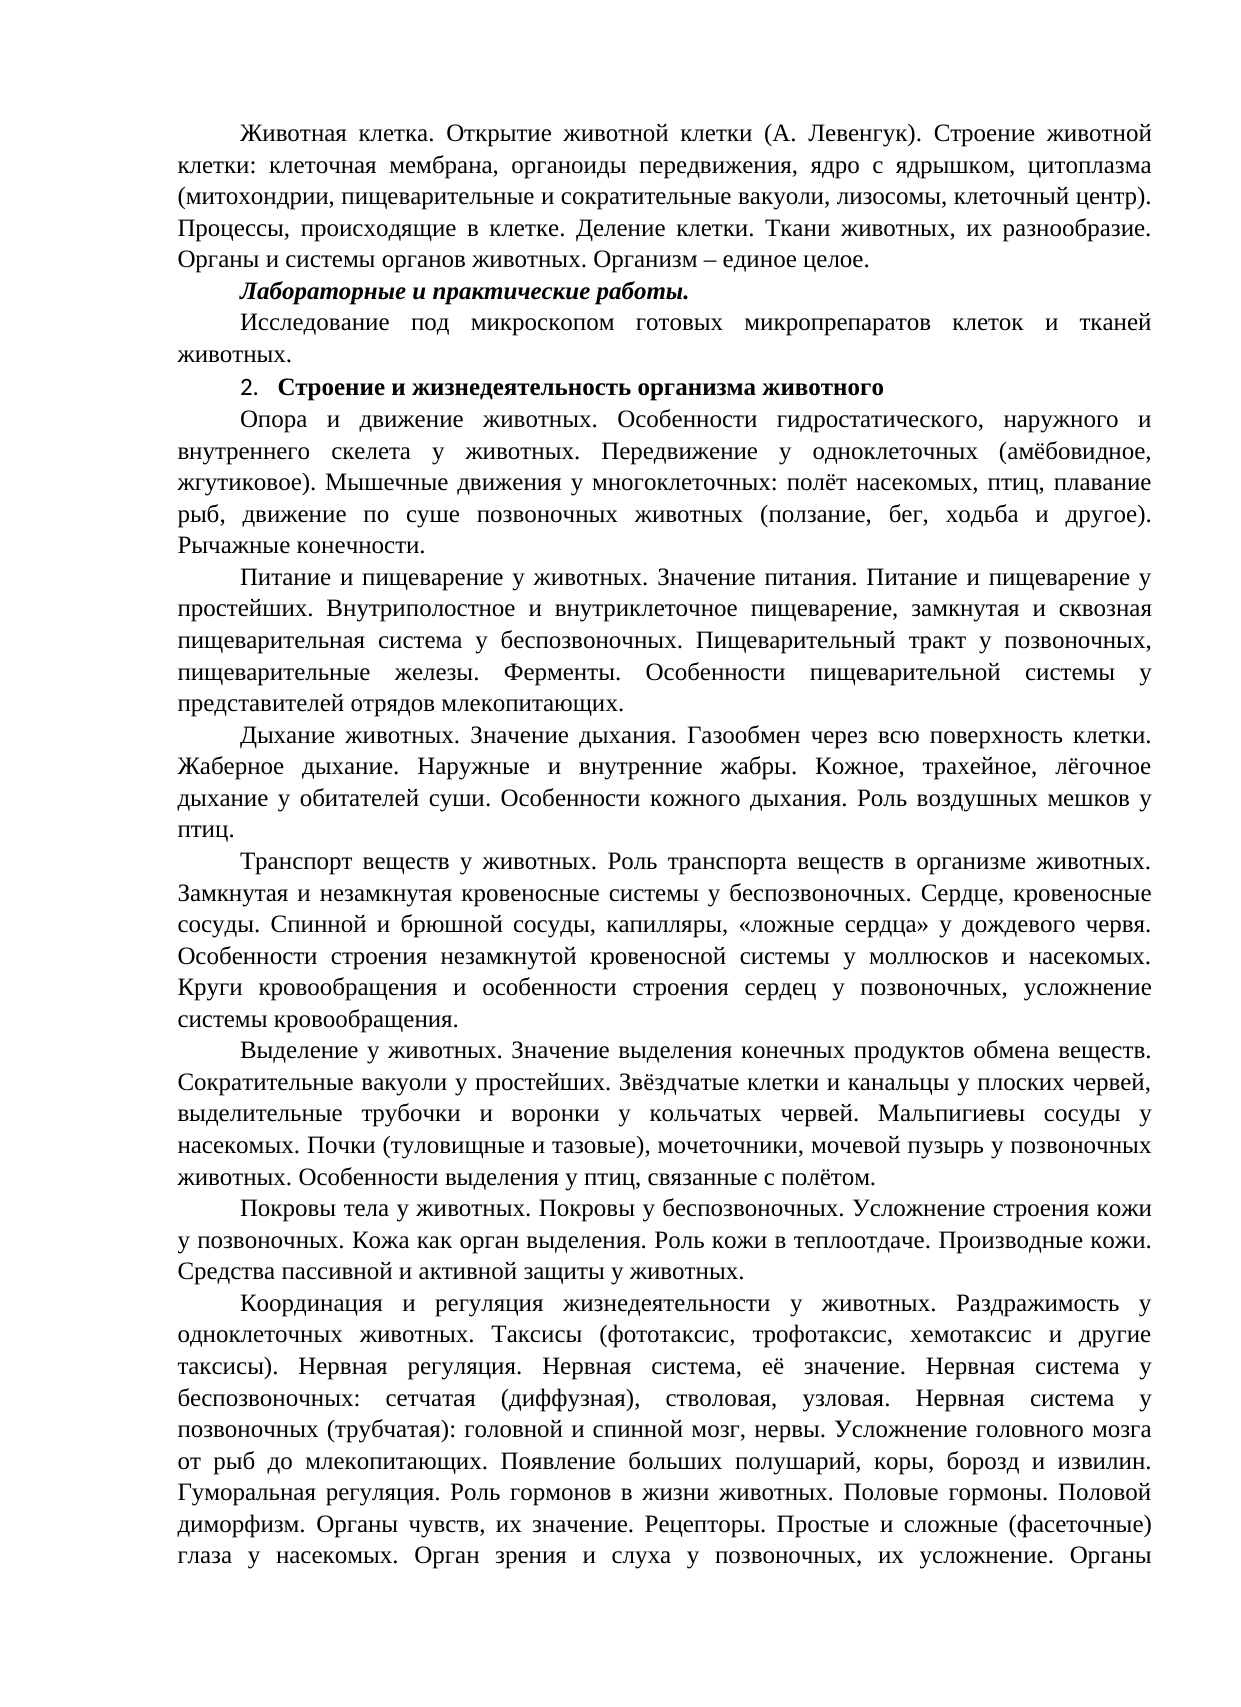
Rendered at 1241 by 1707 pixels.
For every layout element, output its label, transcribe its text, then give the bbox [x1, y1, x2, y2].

text Исследование под микроскопом готовых микропрепаратов клеток и тканей животных. [177, 307, 1152, 368]
text Животная клетка. Открытие животной клетки (А. Левенгук). Строение животной клетки: клеточная мембрана, органоиды передвижения, ядро с ядрышком, цитоплазма (митохондрии, пищеварительные и сократительные вакуоли, лизосомы, клеточный центр). Процессы, происходящие в клетке. Деление клетки. Ткани животных, их разнообразие. Органы и системы органов животных. Организм – единое целое. [177, 118, 1152, 273]
list Строение и жизнедеятельность организма животного [240, 371, 1152, 401]
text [177, 1288, 1152, 1569]
text Транспорт веществ у животных. Роль транспорта веществ в организме животных. Замкнутая и незамкнутая кровеносные системы у беспозвоночных. Сердце, кровеносные сосуды. Спинной и брюшной сосуды, капилляры, «ложные сердца» у дождевого червя. Особенности строения незамкнутой кровеносной системы у моллюсков и насекомых. Круги кровообращения и особенности строения сердец у позвоночных, усложнение системы кровообращения. [177, 846, 1152, 1033]
text Питание и пищеварение у животных. Значение питания. Питание и пищеварение у простейших. Внутриполостное и внутриклеточное пищеварение, замкнутая и сквозная пищеварительная система у беспозвоночных. Пищеварительный тракт у позвоночных, пищеварительные железы. Ферменты. Особенности пищеварительной системы у представителей отрядов млекопитающих. [177, 562, 1152, 717]
text Выделение у животных. Значение выделения конечных продуктов обмена веществ. Сократительные вакуоли у простейших. Звёздчатые клетки и канальцы у плоских червей, выделительные трубочки и воронки у кольчатых червей. Мальпигиевы сосуды у насекомых. Почки (туловищные и тазовые), мочеточники, мочевой пузырь у позвоночных животных. Особенности выделения у птиц, связанные с полётом. [177, 1035, 1152, 1190]
text Опора и движение животных. Особенности гидростатического, наружного и внутреннего скелета у животных. Передвижение у одноклеточных (амёбовидное, жгутиковое). Мышечные движения у многоклеточных: полёт насекомых, птиц, плавание рыб, движение по суше позвоночных животных (ползание, бег, ходьба и другое). Рычажные конечности. [177, 404, 1152, 559]
text Лабораторные и практические работы. [177, 276, 1152, 305]
text Дыхание животных. Значение дыхания. Газообмен через всю поверхность клетки. Жаберное дыхание. Наружные и внутренние жабры. Кожное, трахейное, лёгочное дыхание у обитателей суши. Особенности кожного дыхания. Роль воздушных мешков у птиц. [177, 720, 1152, 843]
text Покровы тела у животных. Покровы у беспозвоночных. Усложнение строения кожи у позвоночных. Кожа как орган выделения. Роль кожи в теплоотдаче. Производные кожи. Средства пассивной и активной защиты у животных. [177, 1193, 1152, 1285]
